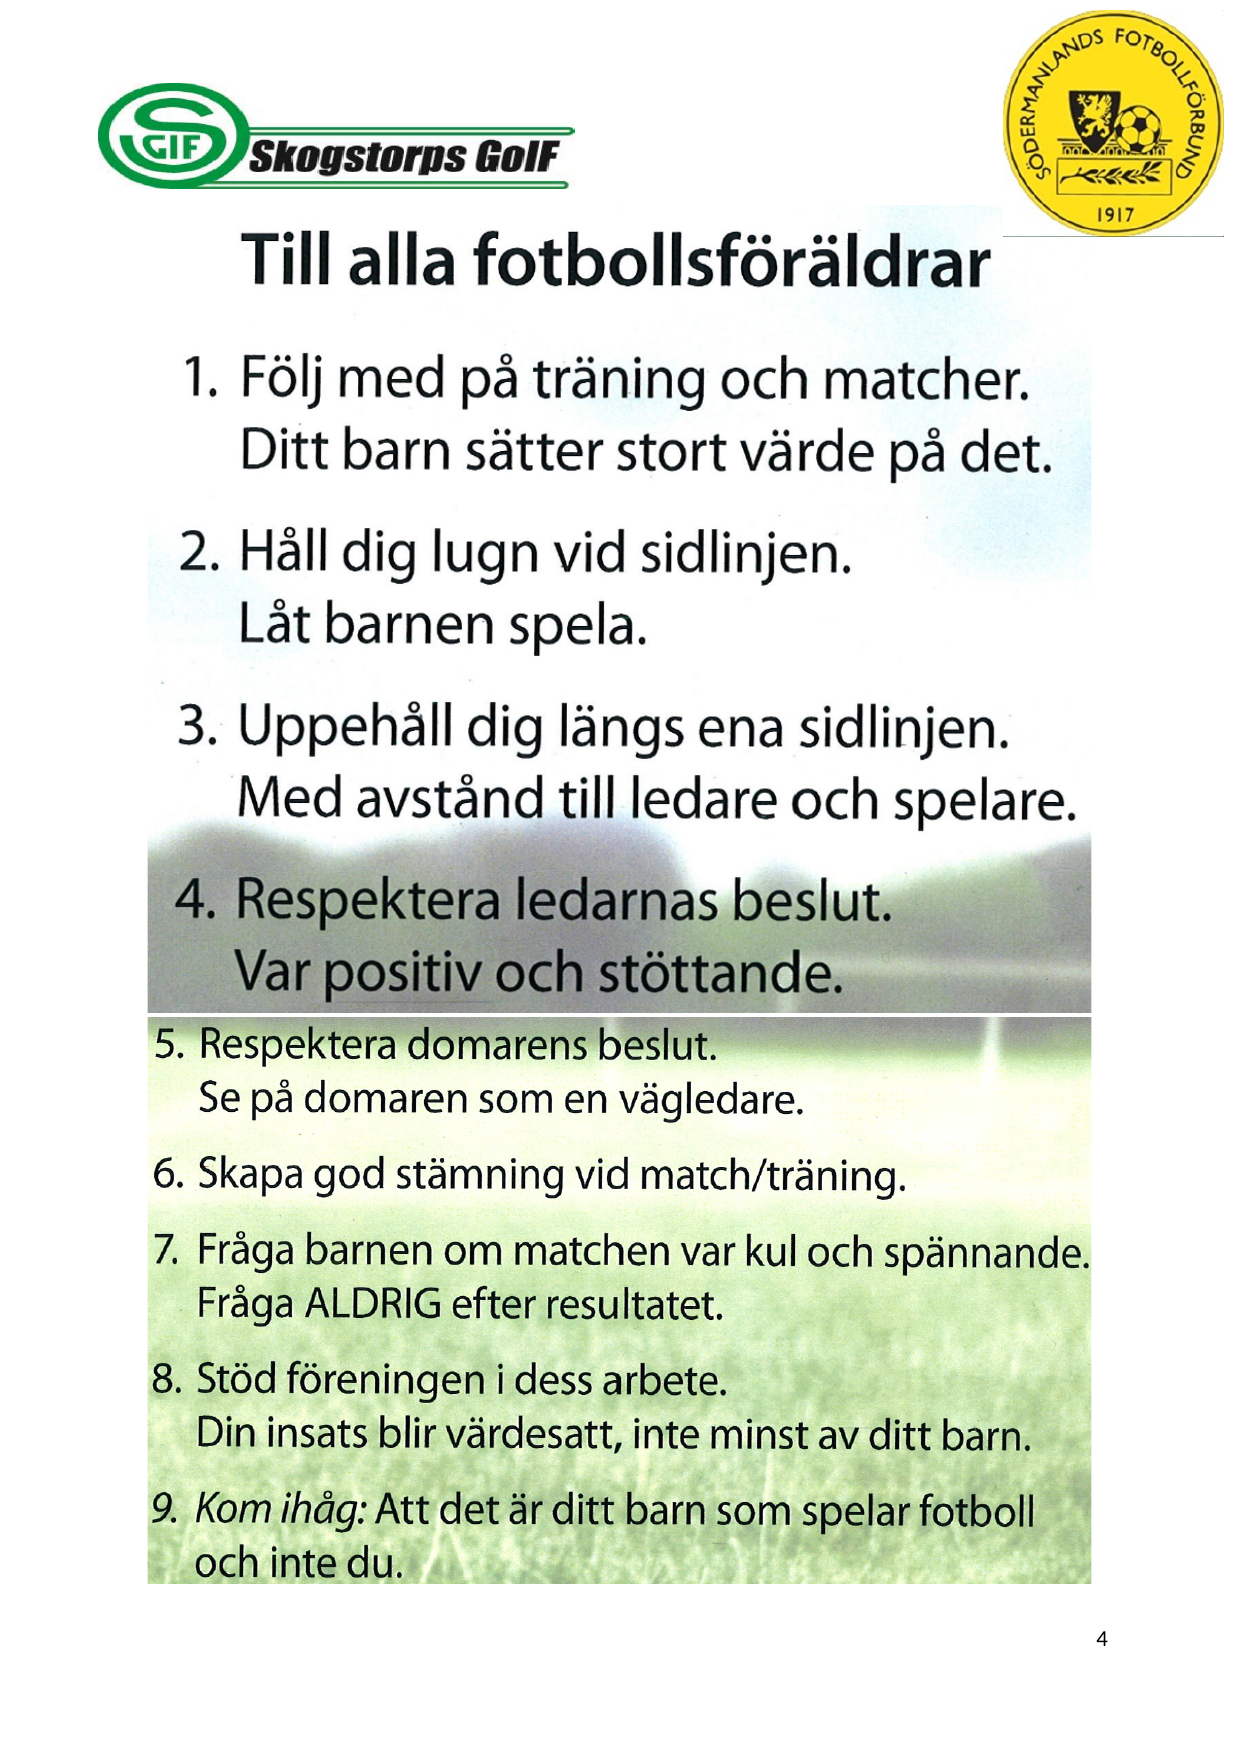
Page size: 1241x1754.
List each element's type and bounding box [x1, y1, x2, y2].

picture [147, 1017, 1092, 1584]
picture [88, 10, 1224, 1013]
